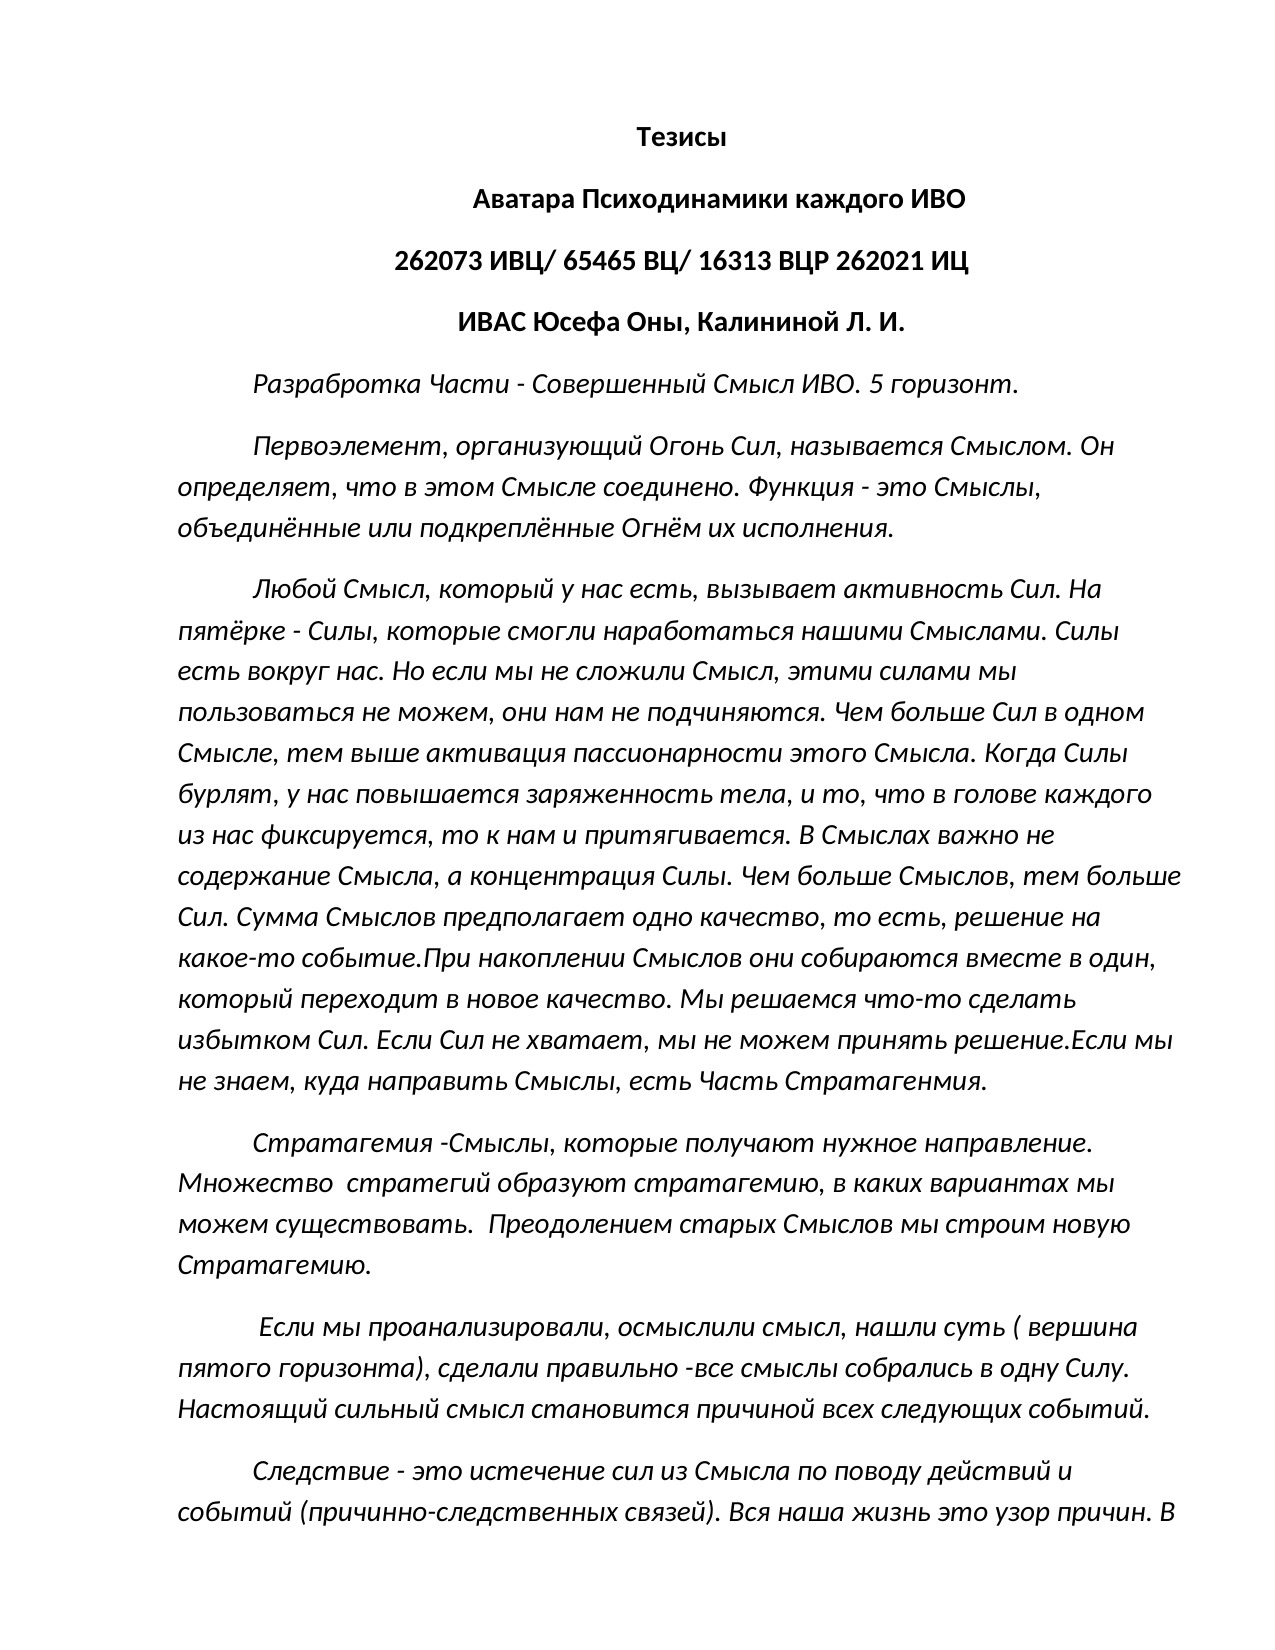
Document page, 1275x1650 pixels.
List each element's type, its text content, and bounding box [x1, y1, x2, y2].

text Стратагемия -Смыслы, которые получают нужное направление. Множество стратегий образуют стратагемию, в каких вариантах мы можем существовать. Преодолением старых Смыслов мы строим новую Стратагемию. [177, 1124, 1186, 1282]
text ИВАС Юсефа Оны, Калининой Л. И. [177, 303, 1186, 339]
text 262073 ИВЦ/ 65465 ВЦ/ 16313 ВЦР 262021 ИЦ [177, 242, 1186, 277]
text Если мы проанализировали, осмыслили смысл, нашли суть ( вершина пятого горизонта), сделали правильно -все смыслы собрались в одну Силу. Настоящий сильный смысл становится причиной всех следующих событий. [177, 1308, 1186, 1426]
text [177, 1452, 1186, 1528]
text Любой Смысл, который у нас есть, вызывает активность Сил. На пятёрке - Силы, которые смогли наработаться нашими Смыслами. Силы есть вокруг нас. Но если мы не сложили Смысл, этими силами мы пользоваться не можем, они нам не подчиняются. Чем больше Сил в одном Смысле, тем выше активация пассионарности этого Смысла. Когда Силы бурлят, у нас повышается заряженность тела, и то, что в голове каждого из нас фиксируется, то к нам и притягивается. В Смыслах важно не содержание Смысла, а концентрация Силы. Чем больше Смыслов, тем больше Сил. Сумма Смыслов предполагает одно качество, то есть, решение на какое-то событие.При накоплении Смыслов они собираются вместе в один, который переходит в новое качество. Мы решаемся что-то сделать избытком Сил. Если Сил не хватает, мы не можем принять решение.Если мы не знаем, куда направить Смыслы, есть Часть Стратагенмия. [177, 571, 1186, 1097]
text Первоэлемент, организующий Огонь Сил, называется Смыслом. Он определяет, что в этом Смысле соединено. Функция - это Смыслы, объединённые или подкреплённые Огнём их исполнения. [177, 427, 1186, 544]
text Разрабротка Части - Совершенный Смысл ИВО. 5 горизонт. [177, 365, 1186, 401]
text Тезисы [177, 118, 1186, 154]
text Аватара Психодинамики каждого ИВО [177, 180, 1186, 216]
